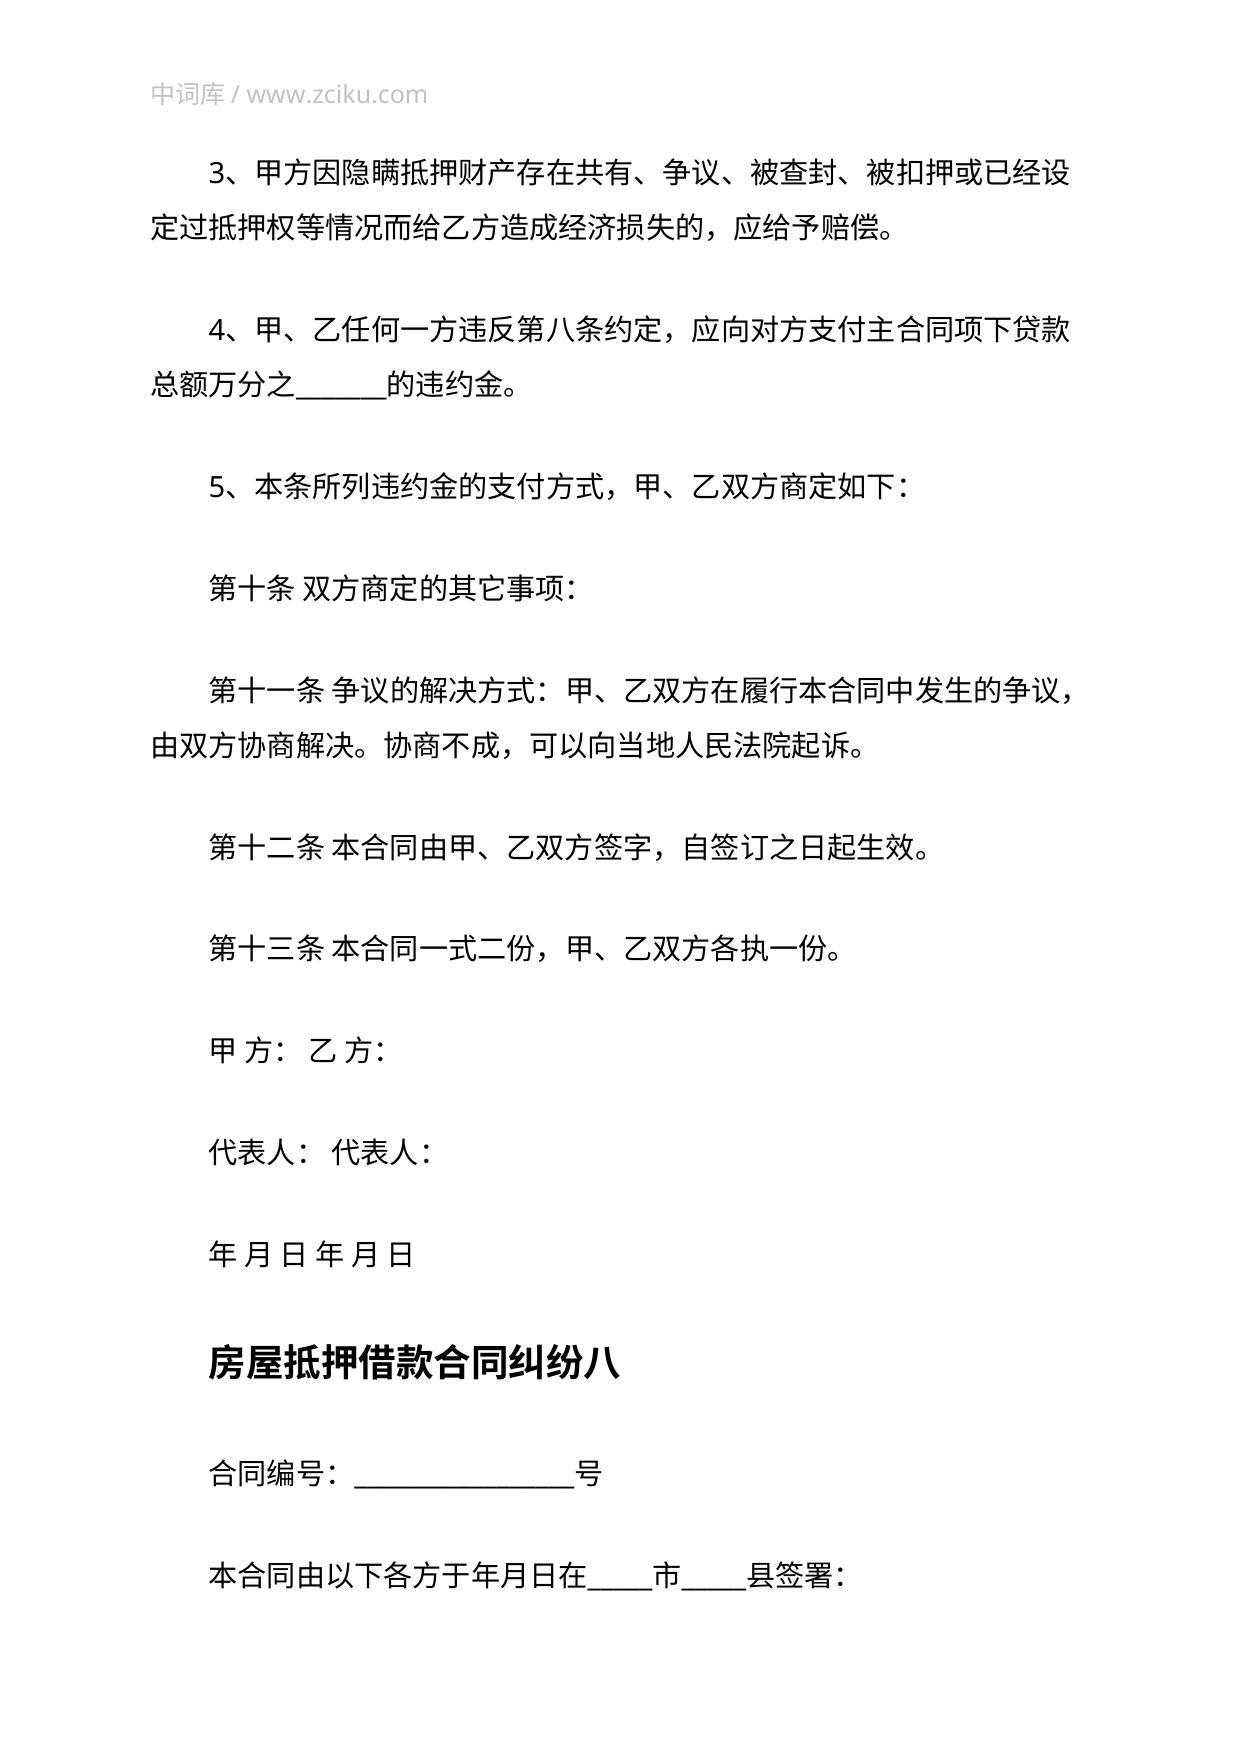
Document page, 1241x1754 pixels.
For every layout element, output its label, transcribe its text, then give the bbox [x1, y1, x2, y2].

text 合同编号：_________________号 [150, 1450, 1090, 1493]
text 4、甲、乙任何一方违反第八条约定，应向对方支付主合同项下贷款总额万分之_______的违约金。 [150, 307, 1090, 404]
text 第十一条 争议的解决方式：甲、乙双方在履行本合同中发生的争议，由双方协商解决。协商不成，可以向当地人民法院起诉。 [150, 667, 1090, 765]
text 5、本条所列违约金的支付方式，甲、乙双方商定如下： [150, 464, 1090, 506]
text 房屋抵押借款合同纠纷八 [150, 1333, 1090, 1387]
text 年 月 日 年 月 日 [150, 1231, 1090, 1273]
text 第十三条 本合同一式二份，甲、乙双方各执一份。 [150, 926, 1090, 968]
text 第十二条 本合同由甲、乙双方签字，自签订之日起生效。 [150, 824, 1090, 866]
text 代表人： 代表人： [150, 1129, 1090, 1172]
text 甲 方： 乙 方： [150, 1028, 1090, 1070]
text 第十条 双方商定的其它事项： [150, 566, 1090, 608]
text 3、甲方因隐瞒抵押财产存在共有、争议、被查封、被扣押或已经设定过抵押权等情况而给乙方造成经济损失的，应给予赔偿。 [150, 150, 1090, 247]
text 本合同由以下各方于年月日在_____市_____县签署： [150, 1552, 1090, 1595]
